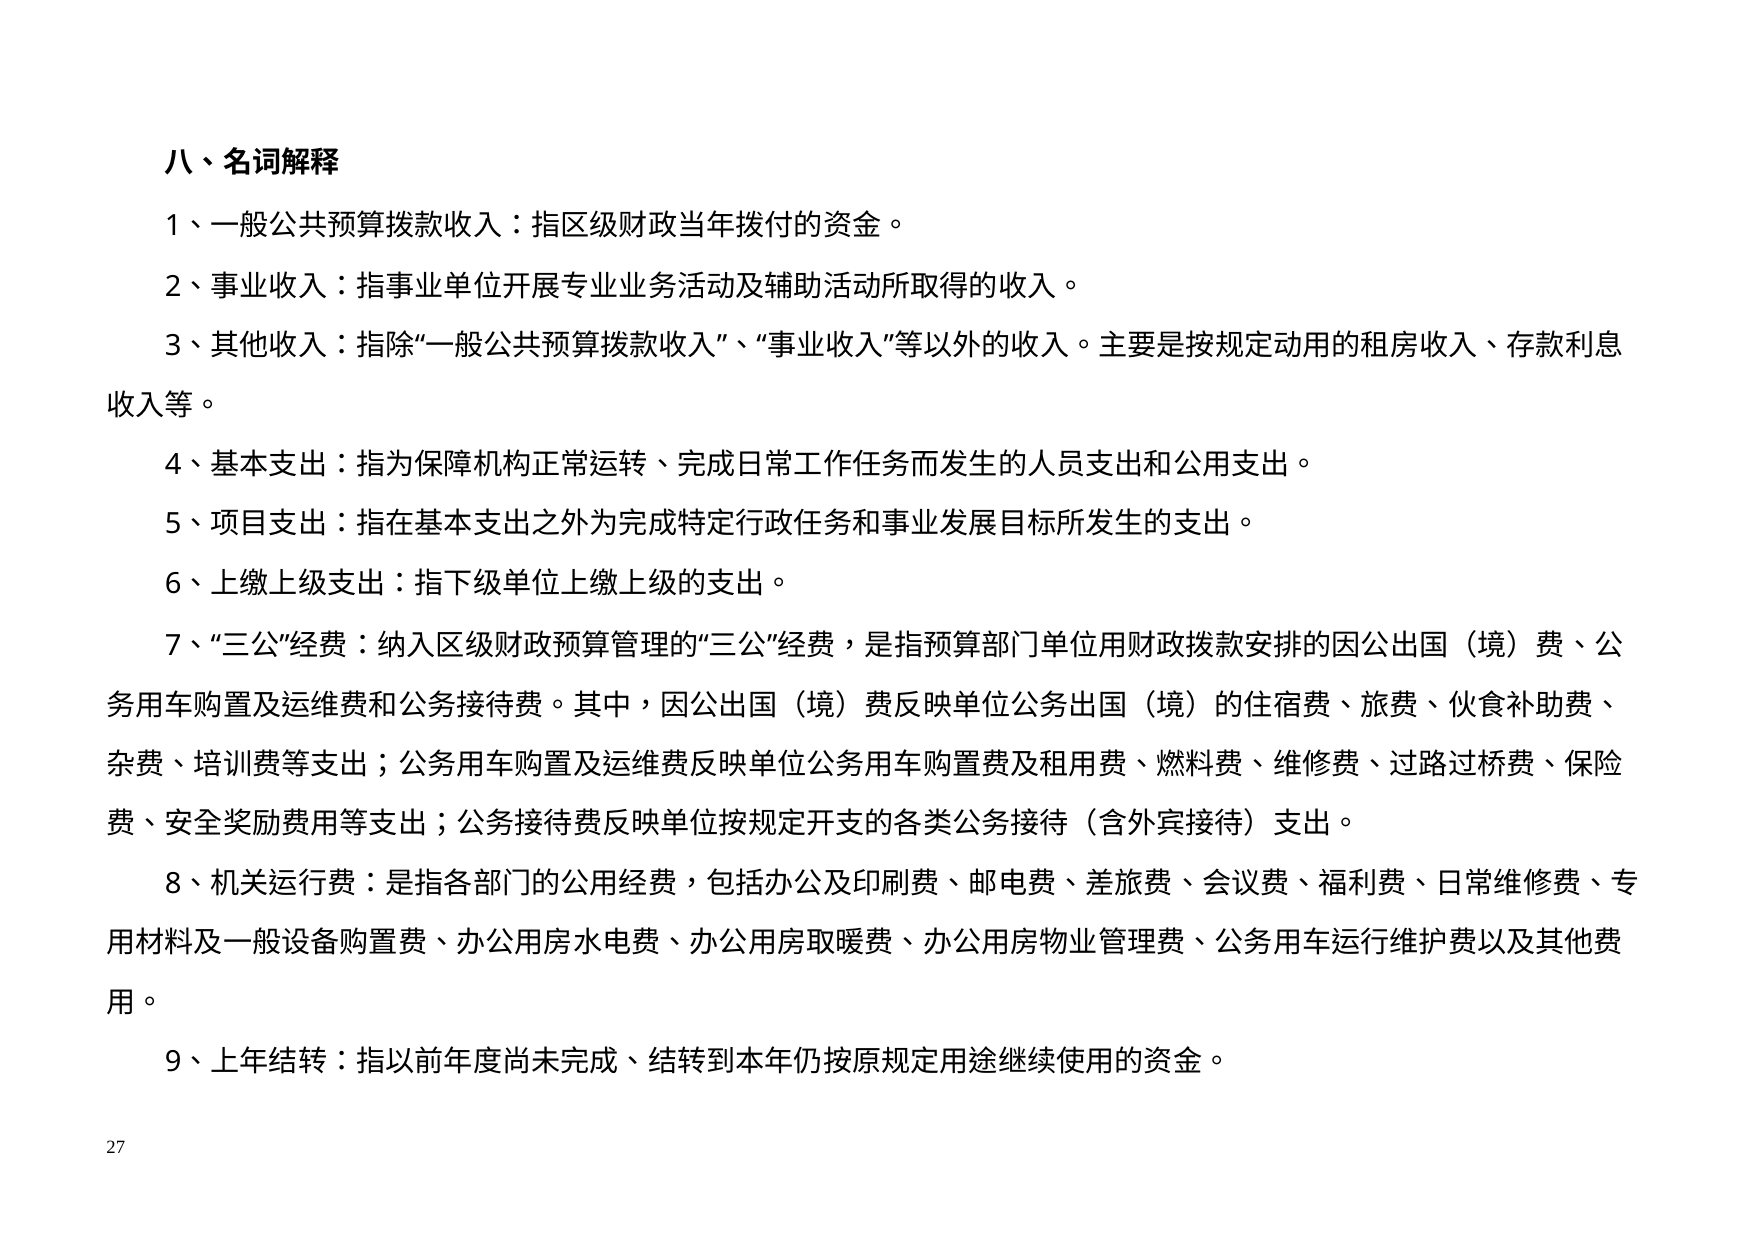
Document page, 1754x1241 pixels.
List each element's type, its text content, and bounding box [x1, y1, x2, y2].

text 7、“三公”经费：纳入区级财政预算管理的“三公”经费，是指预算部门单位用财政拨款安排的因公出国（境）费、公务用车购置及运维费和公务接待费。其中，因公出国（境）费反映单位公务出国（境）的住宿费、旅费、伙食补助费、杂费、培训费等支出；公务用车购置及运维费反映单位公务用车购置费及租用费、燃料费、维修费、过路过桥费、保险费、安全奖励费用等支出；公务接待费反映单位按规定开支的各类公务接待（含外宾接待）支出。 [106, 622, 1648, 842]
text 3、其他收入：指除“一般公共预算拨款收入”、“事业收入”等以外的收入。主要是按规定动用的租房收入、存款利息收入等。 [106, 324, 1648, 423]
text 4、基本支出：指为保障机构正常运转、完成日常工作任务而发生的人员支出和公用支出。 [106, 443, 1648, 483]
text 6、上缴上级支出：指下级单位上缴上级的支出。 [106, 562, 1648, 602]
text 2、事业收入：指事业单位开展专业业务活动及辅助活动所取得的收入。 [106, 265, 1648, 304]
text 1、一般公共预算拨款收入：指区级财政当年拨付的资金。 [106, 201, 1648, 244]
text 9、上年结转：指以前年度尚未完成、结转到本年仍按原规定用途继续使用的资金。 [106, 1041, 1648, 1080]
text 八、名词解释 [106, 142, 1648, 181]
text 5、项目支出：指在基本支出之外为完成特定行政任务和事业发展目标所发生的支出。 [106, 503, 1648, 542]
text 8、机关运行费：是指各部门的公用经费，包括办公及印刷费、邮电费、差旅费、会议费、福利费、日常维修费、专用材料及一般设备购置费、办公用房水电费、办公用房取暖费、办公用房物业管理费、公务用车运行维护费以及其他费用。 [106, 862, 1648, 1021]
